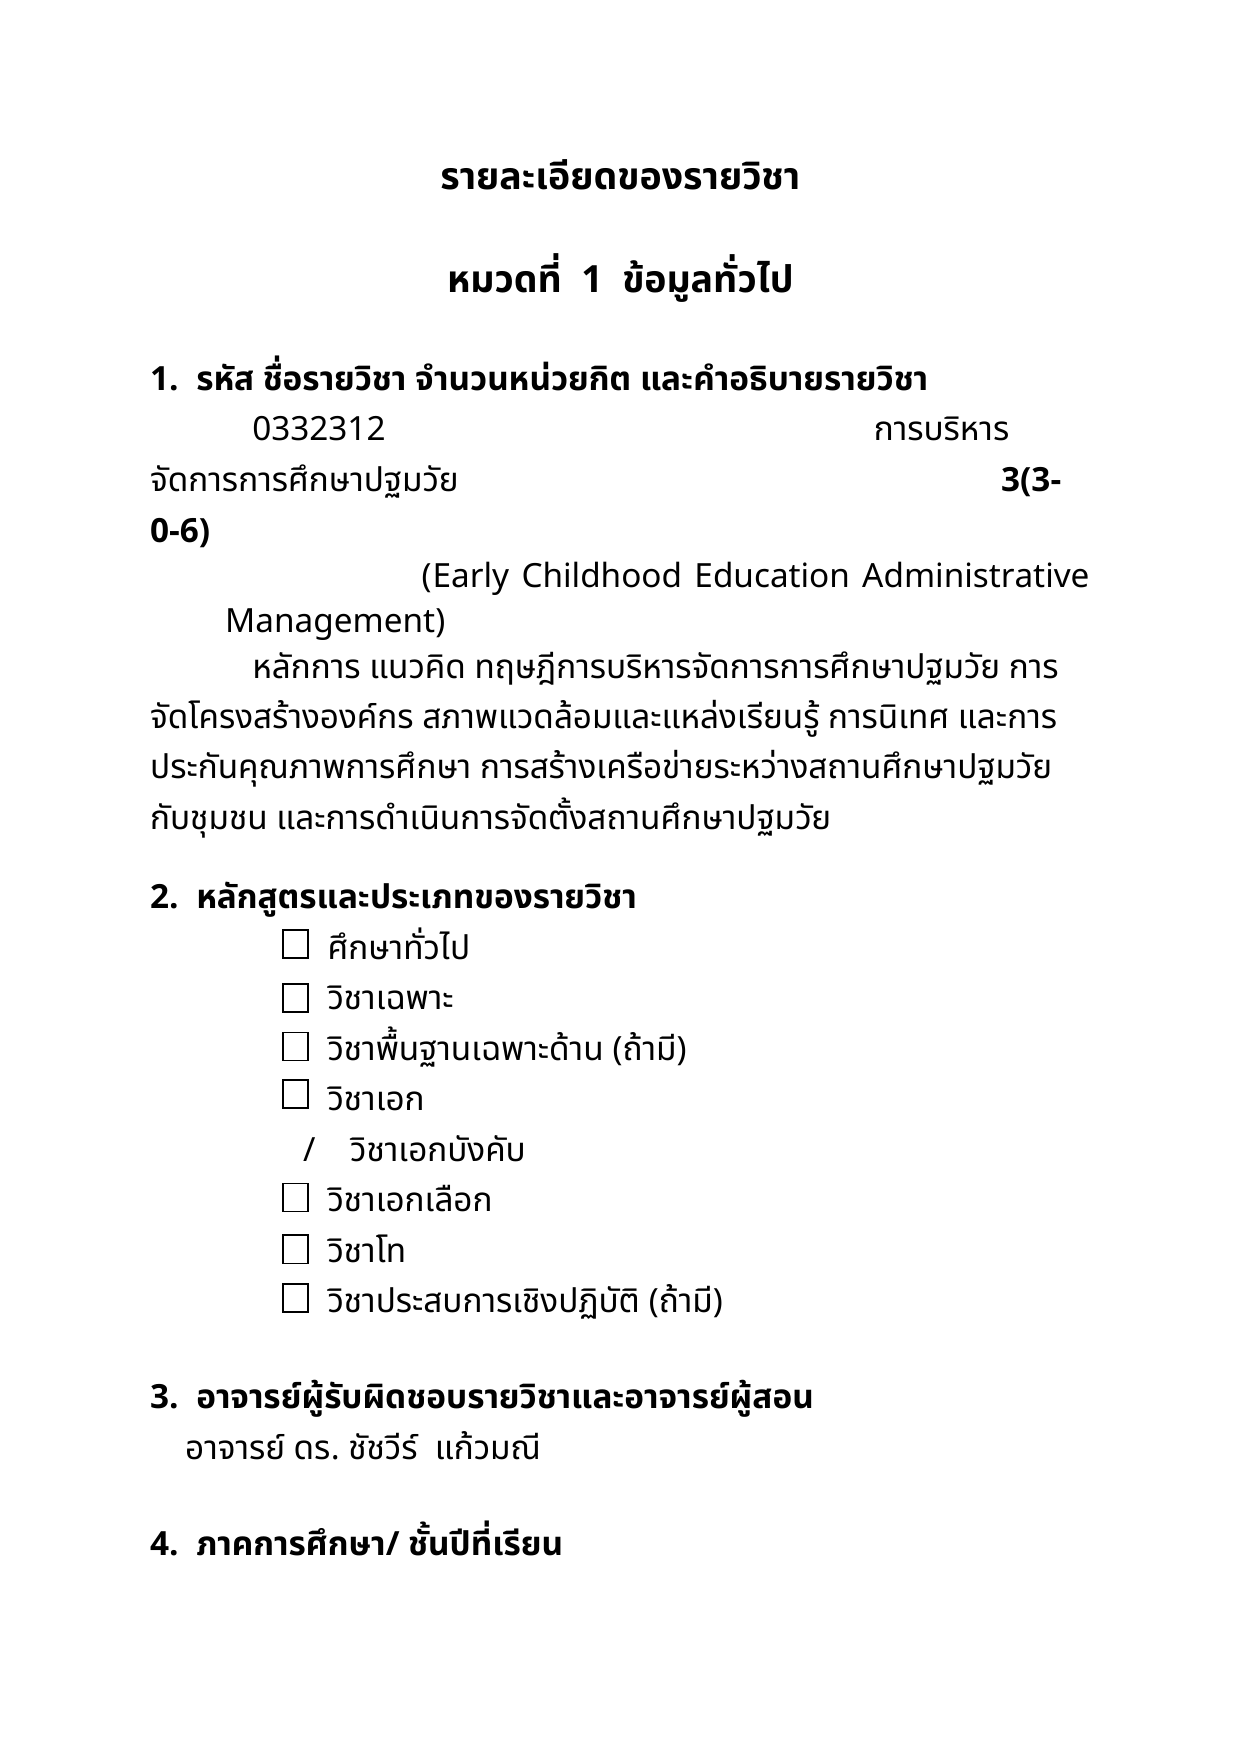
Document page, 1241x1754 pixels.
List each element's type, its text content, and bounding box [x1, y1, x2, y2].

text 1. รหัส ชื่อรายวิชา จำนวนหน่วยกิต และคำอธิบายรายวิชา [150, 354, 1090, 405]
text (Early Childhood Education Administrative Management) [225, 552, 1090, 643]
text วิชาเฉพาะ [150, 974, 1090, 1024]
text วิชาเอกเลือก [150, 1176, 1090, 1227]
text วิชาพื้นฐานเฉพาะด้าน (ถ้ามี) [150, 1024, 1090, 1075]
text หมวดที่ 1 ข้อมูลทั่วไป [150, 252, 1090, 309]
text วิชาเอก [150, 1075, 1090, 1126]
text 4. ภาคการศึกษา/ ชั้นปีที่เรียน [150, 1520, 1090, 1570]
text วิชาโท [150, 1227, 1090, 1277]
text 2. หลักสูตรและประเภทของรายวิชา [150, 873, 1090, 924]
text อาจารย์ ดร. ชัชวีร์ แก้วมณี [150, 1424, 1090, 1474]
text / วิชาเอกบังคับ [225, 1126, 1090, 1176]
text 3. อาจารย์ผู้รับผิดชอบรายวิชาและอาจารย์ผู้สอน [150, 1373, 1090, 1424]
text วิชาประสบการเชิงปฏิบัติ (ถ้ามี) [150, 1277, 1090, 1328]
text หลักการ แนวคิด ทฤษฎีการบริหารจัดการการศึกษาปฐมวัย การจัดโครงสร้างองค์กร สภาพแวดล้อมและแหล่งเรียนรู้ การนิเทศ และการประกันคุณภาพการศึกษา การสร้างเครือข่ายระหว่างสถานศึกษาปฐมวัยกับชุมชน และการดำเนินการจัดตั้งสถานศึกษาปฐมวัย [150, 643, 1090, 844]
text รายละเอียดของรายวิชา [150, 150, 1090, 207]
text ศึกษาทั่วไป [150, 924, 1090, 974]
text 0332312 การบริหารจัดการการศึกษาปฐมวัย 3(3-0-6) [150, 405, 1090, 552]
